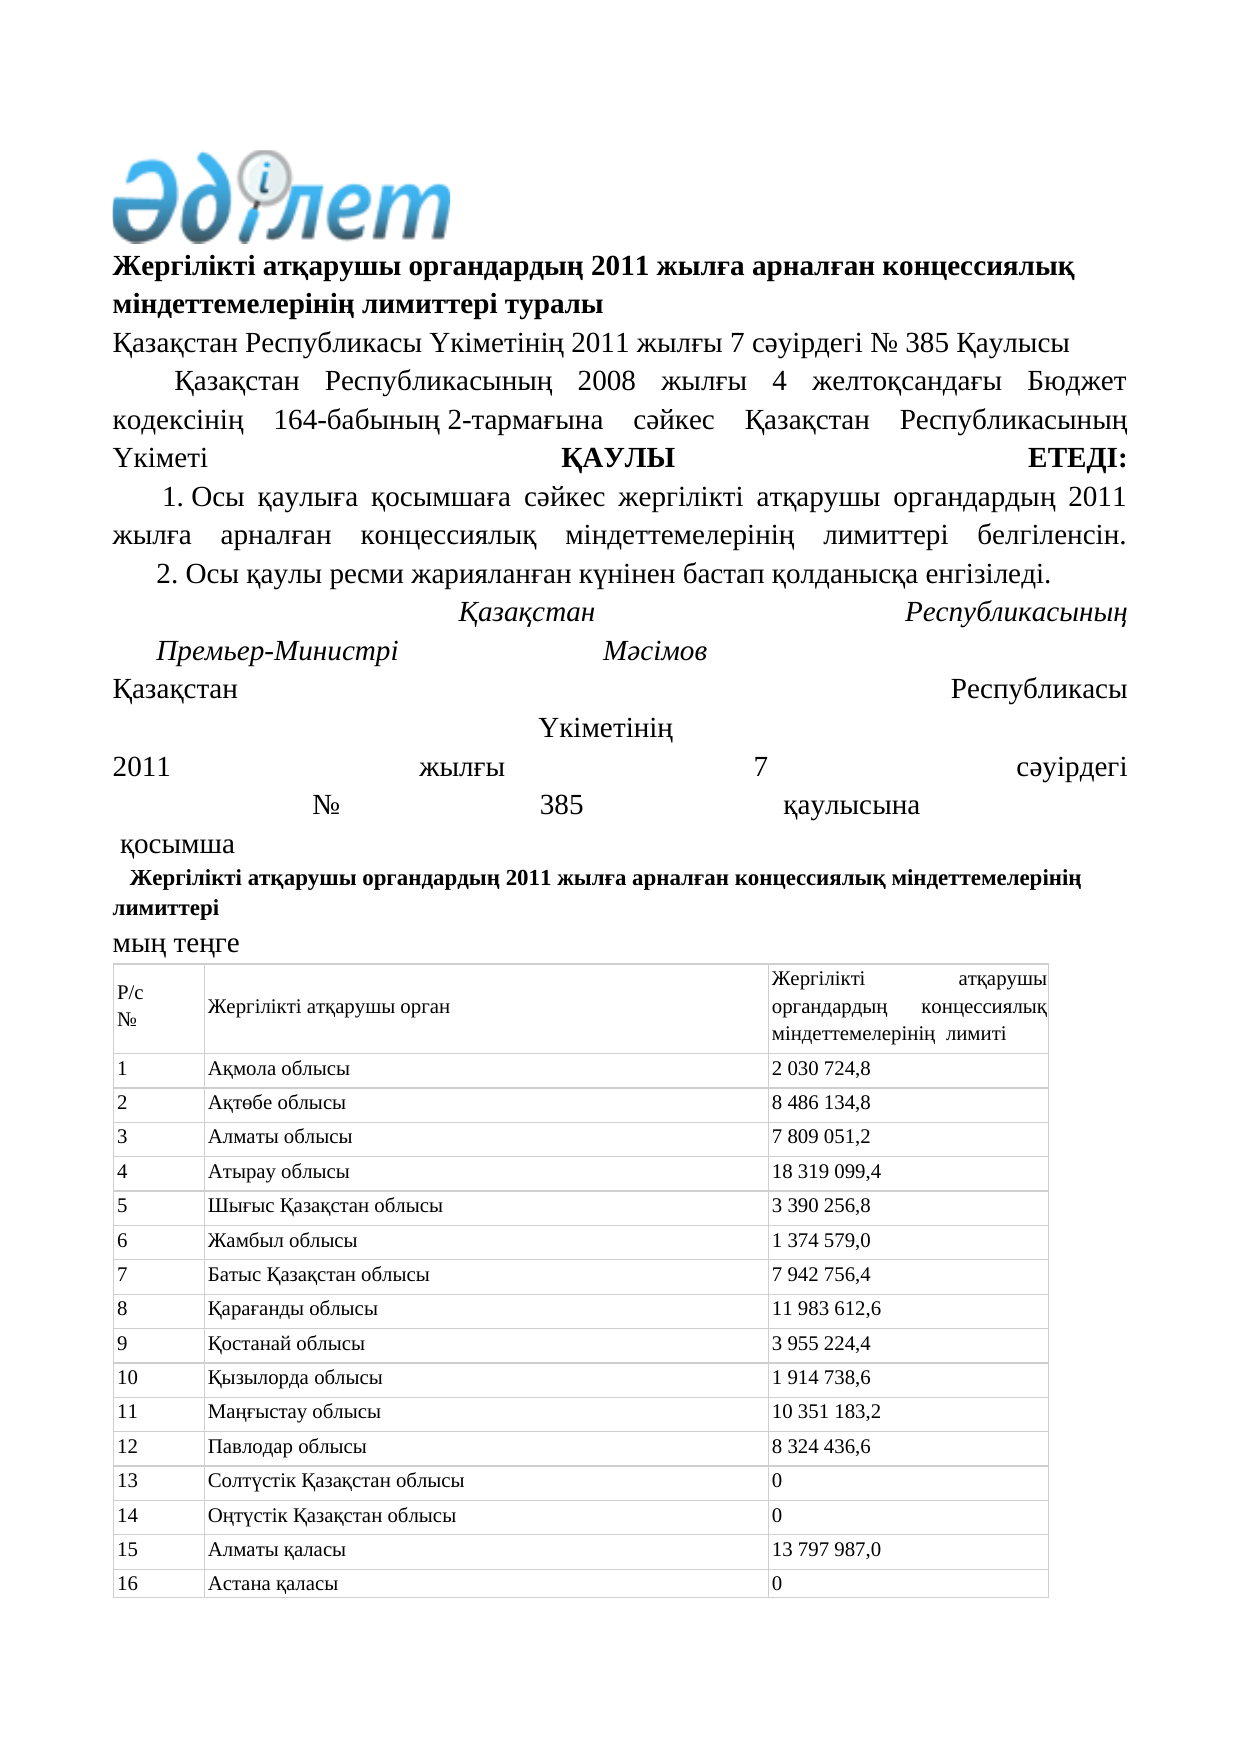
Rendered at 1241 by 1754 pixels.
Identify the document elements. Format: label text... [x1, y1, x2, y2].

table_cell Солтүстік Қазақстан облысы [205, 1467, 768, 1500]
table_cell Батыс Қазақстан облысы [205, 1260, 768, 1293]
table_cell 5 [114, 1192, 204, 1225]
table_cell 7 809 051,2 [769, 1123, 1048, 1156]
text Қазақстан Республикасының Премьер-Министрі Мәсімов [112, 594, 1128, 667]
picture [112, 150, 451, 244]
table_cell Ақмола облысы [205, 1054, 768, 1087]
table_cell 0 [769, 1467, 1048, 1500]
text Қазақстан Республикасының 2008 жылғы 4 желтоқсандағы Бюджет кодексінің 164-бабының 2-тармағына сәйкес Қазақстан Республикасының Үкіметі ҚАУЛЫ ЕТЕДІ: 1. Осы қаулыға қосымшаға сәйкес жергілікті атқарушы органдардың 2011 жылға арналған концессиялық міндеттемелерінің лимиттері белгіленсін. 2. Осы қаулы ресми жарияланған күнінен бастап қолданысқа енгізіледі. [112, 363, 1128, 589]
table_cell 1 914 738,6 [769, 1364, 1048, 1397]
table_cell 2 030 724,8 [769, 1054, 1048, 1087]
table_cell 15 [114, 1535, 204, 1568]
table_cell 11 983 612,6 [769, 1295, 1048, 1328]
table_cell 16 [114, 1570, 204, 1597]
text Қазақстан Республикасы Үкіметінің 2011 жылғы 7 сәуірдегі № 385 қаулысына қосымша [112, 672, 1128, 859]
table_cell Қарағанды облысы [205, 1295, 768, 1328]
table_cell 8 324 436,6 [769, 1432, 1048, 1465]
text Қазақстан Республикасы Үкіметінің 2011 жылғы 7 сәуірдегі № 385 Қаулысы [112, 325, 1128, 358]
table_cell 7 [114, 1260, 204, 1293]
table_cell Қызылорда облысы [205, 1364, 768, 1397]
table_header Р/с № [114, 965, 204, 1053]
table_cell 1 [114, 1054, 204, 1087]
table_cell Қостанай облысы [205, 1329, 768, 1362]
table_cell 12 [114, 1432, 204, 1465]
table_cell 13 797 987,0 [769, 1535, 1048, 1568]
table_cell Ақтөбе облысы [205, 1089, 768, 1122]
table_cell 0 [769, 1570, 1048, 1597]
table_cell 9 [114, 1329, 204, 1362]
table_cell Астана қаласы [205, 1570, 768, 1597]
table_cell 8 486 134,8 [769, 1089, 1048, 1122]
table_cell 11 [114, 1398, 204, 1431]
text мың теңге [112, 925, 1128, 958]
table_cell Павлодар облысы [205, 1432, 768, 1465]
table_cell 1 374 579,0 [769, 1226, 1048, 1259]
table_cell Оңтүстік Қазақстан облысы [205, 1501, 768, 1534]
table_cell 3 [114, 1123, 204, 1156]
table_cell 6 [114, 1226, 204, 1259]
text Жергілікті атқарушы органдардың 2011 жылға арналған концессиялық міндеттемелерінің лимиттері туралы [112, 248, 1128, 320]
table_cell 18 319 099,4 [769, 1157, 1048, 1190]
table_cell 0 [769, 1501, 1048, 1534]
table_cell 3 390 256,8 [769, 1192, 1048, 1225]
table_cell 14 [114, 1501, 204, 1534]
table_cell Жамбыл облысы [205, 1226, 768, 1259]
table_cell Шығыс Қазақстан облысы [205, 1192, 768, 1225]
table_cell 10 351 183,2 [769, 1398, 1048, 1431]
table_cell Атырау облысы [205, 1157, 768, 1190]
table_header Жергілікті атқарушы орган [205, 965, 768, 1053]
table_cell 7 942 756,4 [769, 1260, 1048, 1293]
table_cell 10 [114, 1364, 204, 1397]
table_cell Алматы қаласы [205, 1535, 768, 1568]
table_cell 4 [114, 1157, 204, 1190]
text Жергілікті атқарушы органдардың 2011 жылға арналған концессиялық міндеттемелерінің лимиттері [112, 864, 1128, 921]
table_cell Алматы облысы [205, 1123, 768, 1156]
table_cell 13 [114, 1467, 204, 1500]
table_cell 8 [114, 1295, 204, 1328]
table_cell 2 [114, 1089, 204, 1122]
table_header Жергілікті атқарушы органдардың концессиялық міндеттемелерінің лимиті [769, 965, 1048, 1053]
table_cell 3 955 224,4 [769, 1329, 1048, 1362]
table_cell Маңғыстау облысы [205, 1398, 768, 1431]
